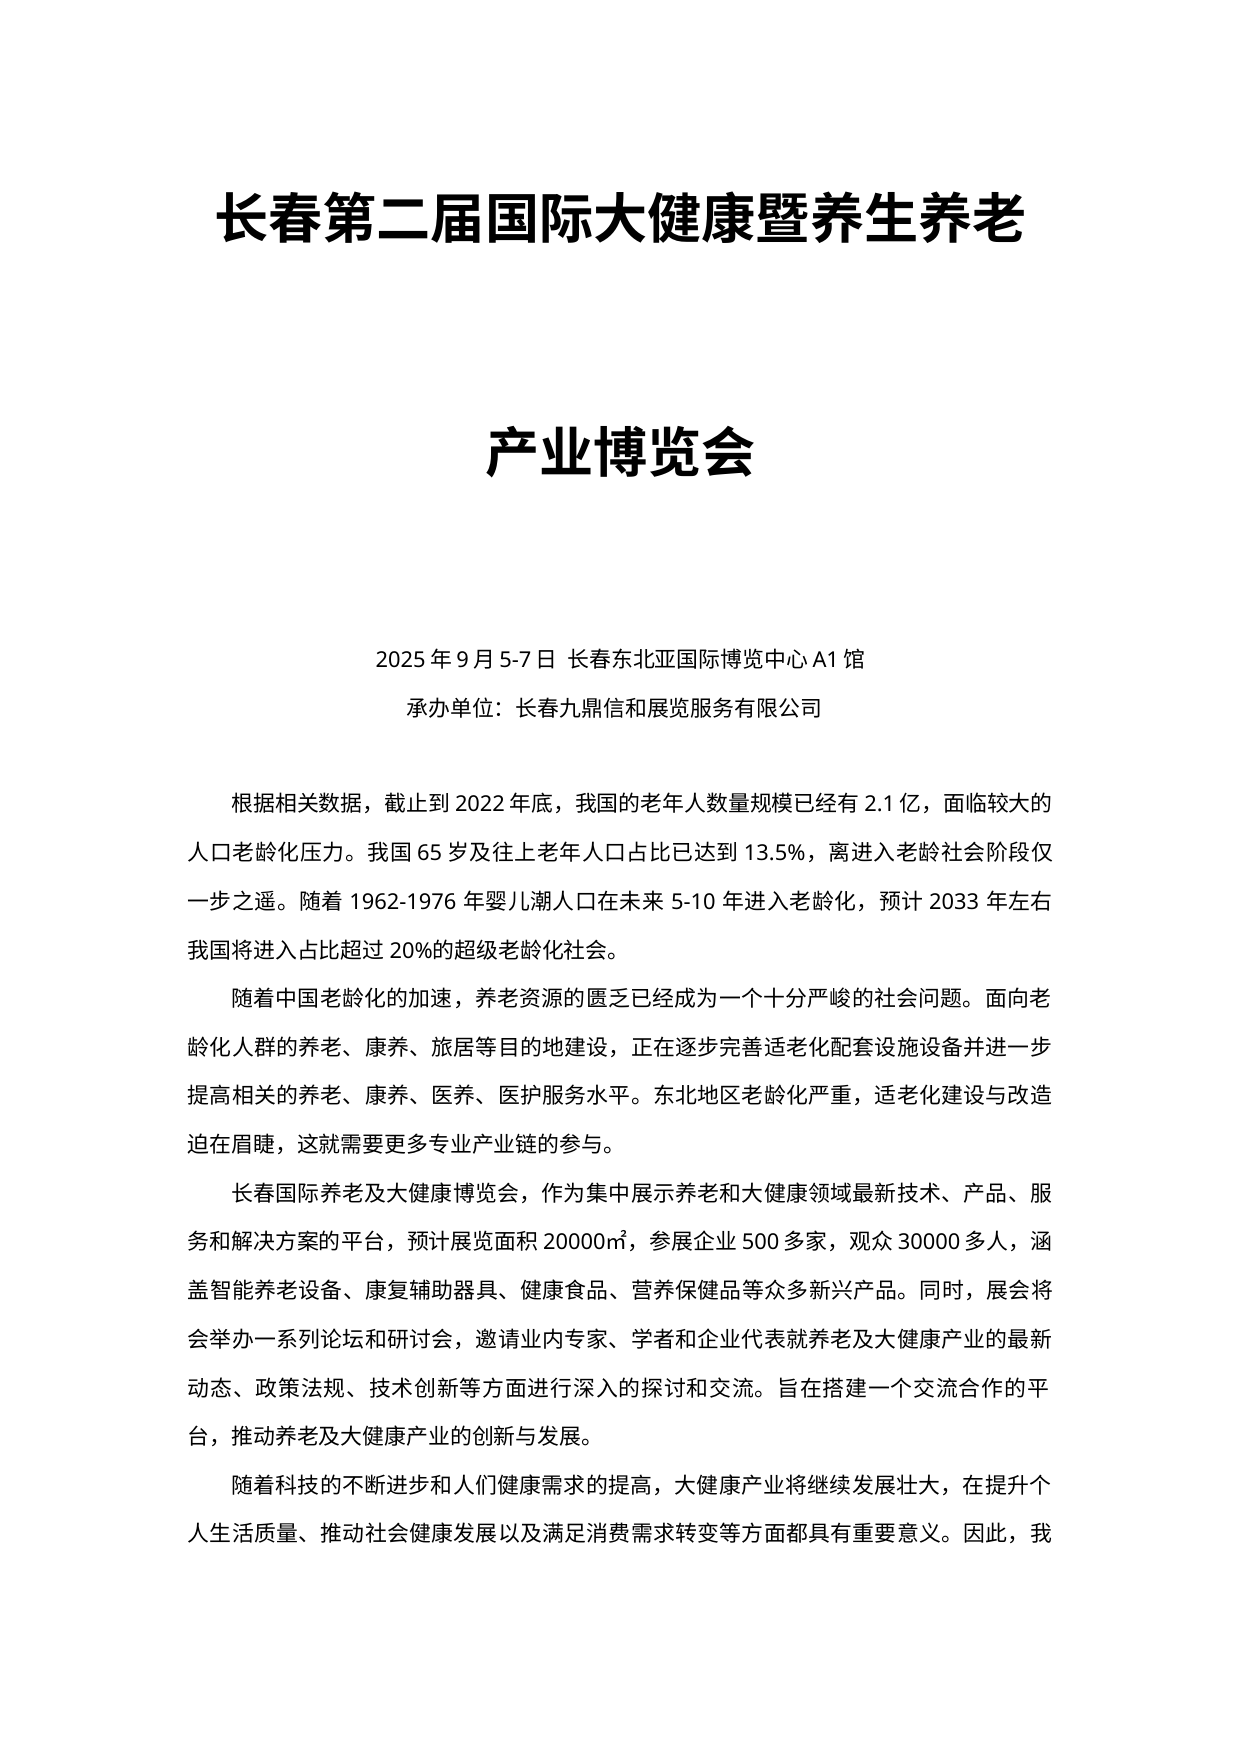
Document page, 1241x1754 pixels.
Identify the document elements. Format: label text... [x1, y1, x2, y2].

text 随着中国老龄化的加速，养老资源的匮乏已经成为一个十分严峻的社会问题。面向老龄化人群的养老、康养、旅居等目的地建设，正在逐步完善适老化配套设施设备并进一步提高相关的养老、康养、医养、医护服务水平。东北地区老龄化严重，适老化建设与改造迫在眉睫，这就需要更多专业产业链的参与。 [187, 981, 1053, 1159]
text 承办单位：长春九鼎信和展览服务有限公司 [187, 690, 1053, 723]
text 2025年9月5-7日 长春东北亚国际博览中心A1馆 [187, 642, 1053, 674]
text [187, 1467, 1053, 1548]
text 长春国际养老及大健康博览会，作为集中展示养老和大健康领域最新技术、产品、服务和解决方案的平台，预计展览面积20000㎡，参展企业500多家，观众30000多人，涵盖智能养老设备、康复辅助器具、健康食品、营养保健品等众多新兴产品。同时，展会将会举办一系列论坛和研讨会，邀请业内专家、学者和企业代表就养老及大健康产业的最新动态、政策法规、技术创新等方面进行深入的探讨和交流。旨在搭建一个交流合作的平台，推动养老及大健康产业的创新与发展。 [187, 1175, 1053, 1451]
subtitle 长春第二届国际大健康暨养生养老产业博览会 [187, 166, 1053, 498]
text 根据相关数据，截止到2022年底，我国的老年人数量规模已经有2.1亿，面临较大的人口老龄化压力。我国65岁及往上老年人口占比已达到13.5%，离进入老龄社会阶段仅一步之遥。随着1962-1976 年婴儿潮人口在未来 5-10 年进入老龄化，预计2033 年左右我国将进入占比超过 20%的超级老龄化社会。 [187, 786, 1053, 965]
